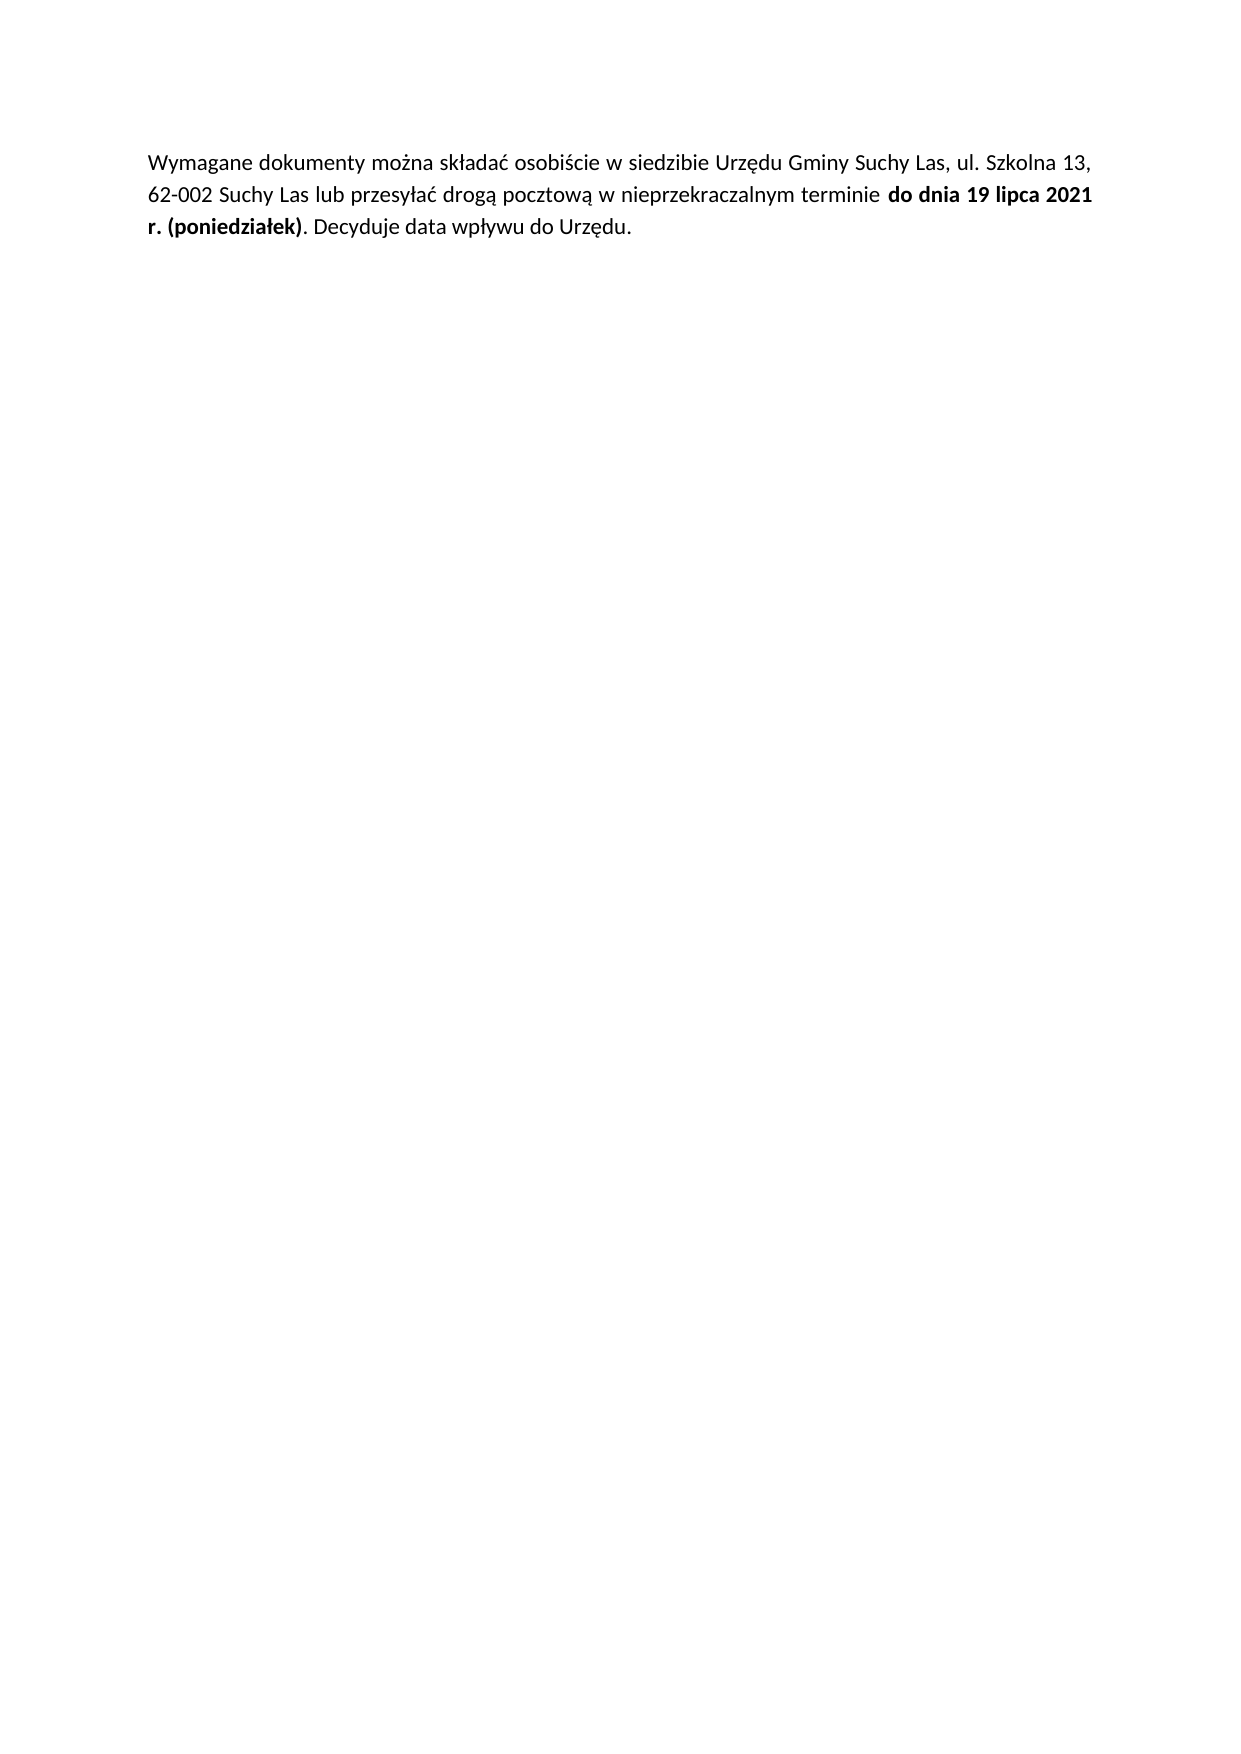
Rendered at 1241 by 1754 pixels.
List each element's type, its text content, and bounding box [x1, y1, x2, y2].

text Wymagane dokumenty można składać osobiście w siedzibie Urzędu Gminy Suchy Las, ul. Szkolna 13, 62-002 Suchy Las lub przesyłać drogą pocztową w nieprzekraczalnym terminie do dnia 19 lipca 2021 r. (poniedziałek). Decyduje data wpływu do Urzędu. [148, 148, 1093, 240]
